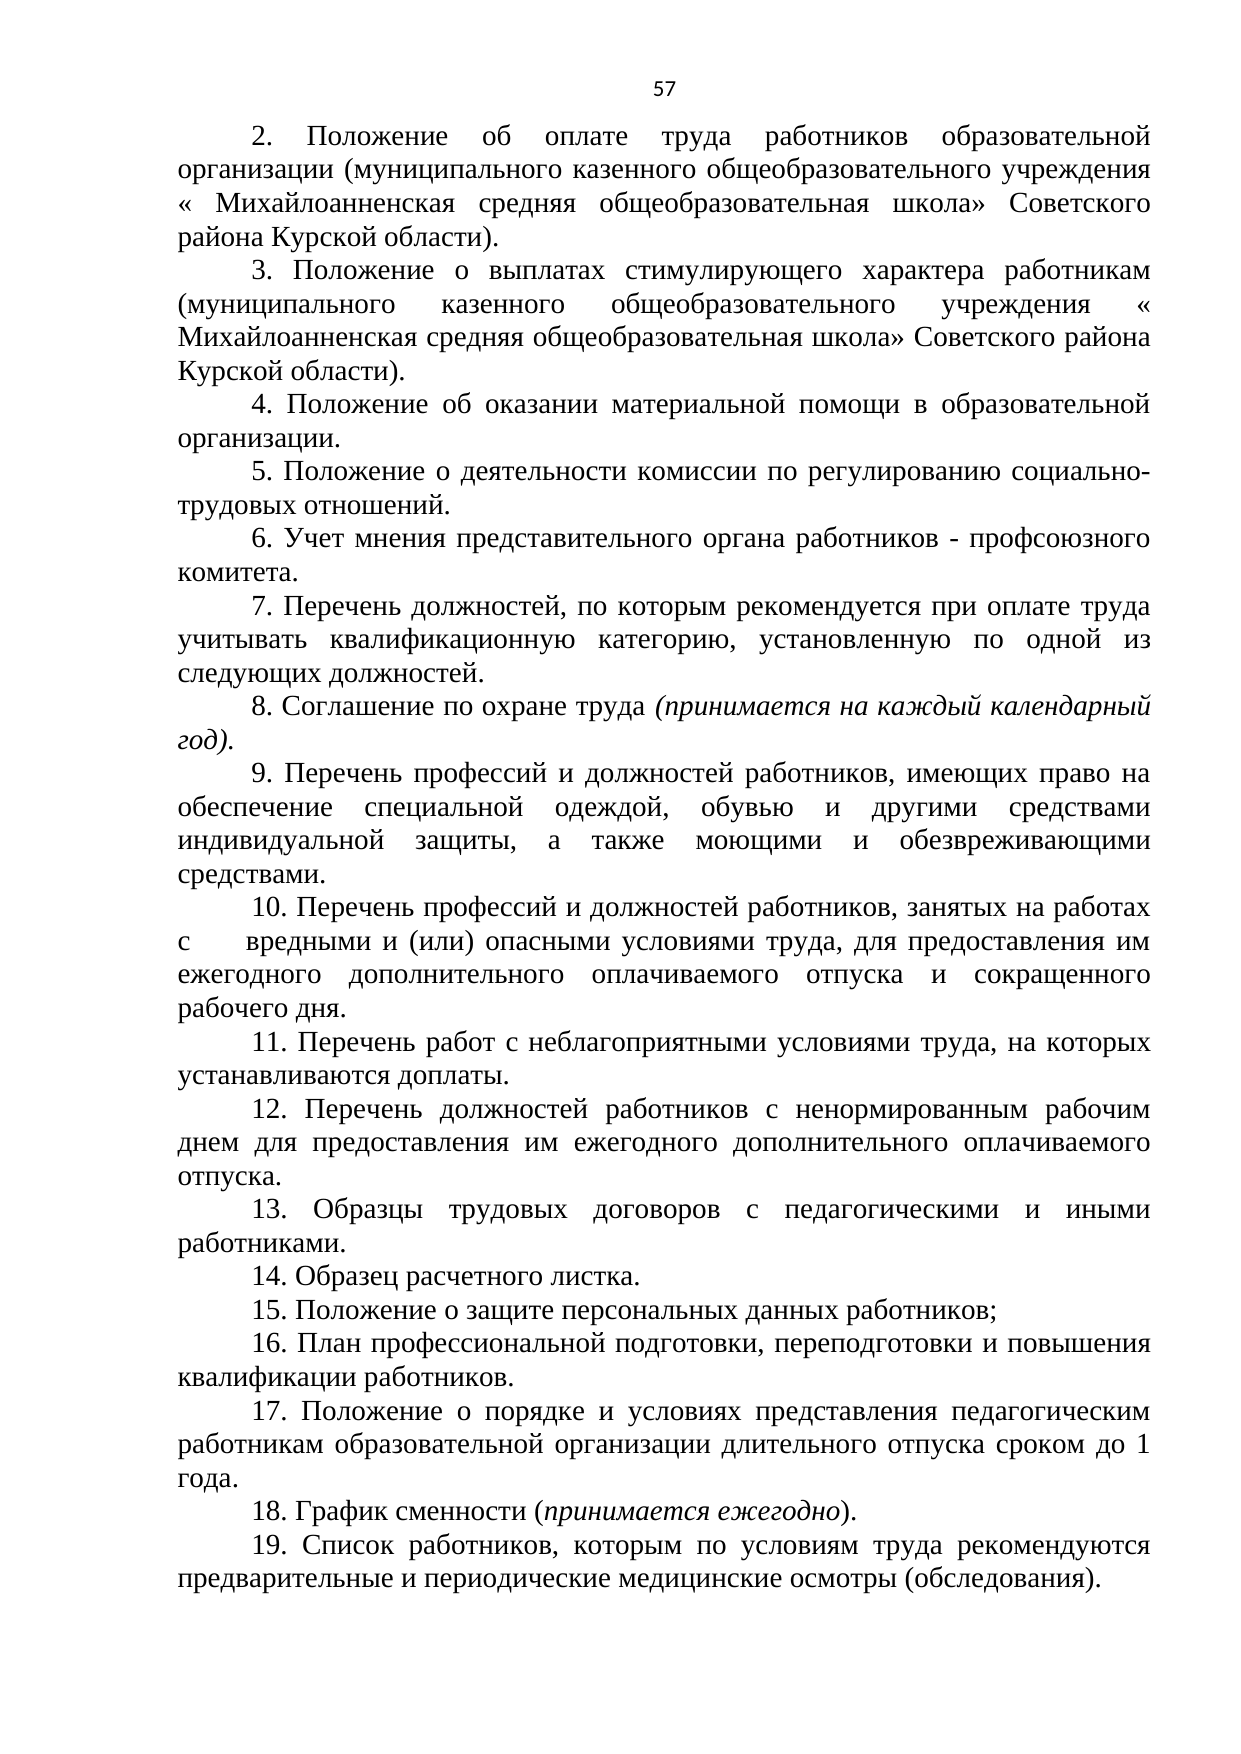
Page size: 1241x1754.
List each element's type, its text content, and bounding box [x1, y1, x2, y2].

text 11. Перечень работ с неблагоприятными условиями труда, на которых устанавливаются доплаты. [177, 1024, 1152, 1091]
text 2. Положение об оплате труда работников образовательной организации (муниципального казенного общеобразовательного учреждения « Михайлоанненская средняя общеобразовательная школа» Советского района Курской области). [177, 118, 1152, 252]
text 14. Образец расчетного листка. [177, 1258, 1152, 1292]
text 16. План профессиональной подготовки, переподготовки и повышения квалификации работников. [177, 1326, 1152, 1393]
text 5. Положение о деятельности комиссии по регулированию социально-трудовых отношений. [177, 453, 1152, 521]
text 18. График сменности (принимается ежегодно). [177, 1493, 1152, 1527]
text 17. Положение о порядке и условиях представления педагогическим работникам образовательной организации длительного отпуска сроком до 1 года. [177, 1393, 1152, 1493]
text 19. Список работников, которым по условиям труда рекомендуются предварительные и периодические медицинские осмотры (обследования). [177, 1527, 1152, 1594]
text 8. Соглашение по охране труда (принимается на каждый календарный год). [177, 688, 1152, 755]
text 4. Положение об оказании материальной помощи в образовательной организации. [177, 386, 1152, 453]
text 10. Перечень профессий и должностей работников, занятых на работах с вредными и (или) опасными условиями труда, для предоставления им ежегодного дополнительного оплачиваемого отпуска и сокращенного рабочего дня. [177, 889, 1152, 1024]
text 6. Учет мнения представительного органа работников - профсоюзного комитета. [177, 521, 1152, 588]
text 3. Положение о выплатах стимулирующего характера работникам (муниципального казенного общеобразовательного учреждения « Михайлоанненская средняя общеобразовательная школа» Советского района Курской области). [177, 252, 1152, 386]
text 7. Перечень должностей, по которым рекомендуется при оплате труда учитывать квалификационную категорию, установленную по одной из следующих должностей. [177, 588, 1152, 688]
text 13. Образцы трудовых договоров с педагогическими и иными работниками. [177, 1191, 1152, 1258]
text 15. Положение о защите персональных данных работников; [177, 1292, 1152, 1326]
text 9. Перечень профессий и должностей работников, имеющих право на обеспечение специальной одеждой, обувью и другими средствами индивидуальной защиты, а также моющими и обезвреживающими средствами. [177, 755, 1152, 889]
text 12. Перечень должностей работников с ненормированным рабочим днем для предоставления им ежегодного дополнительного оплачиваемого отпуска. [177, 1091, 1152, 1191]
